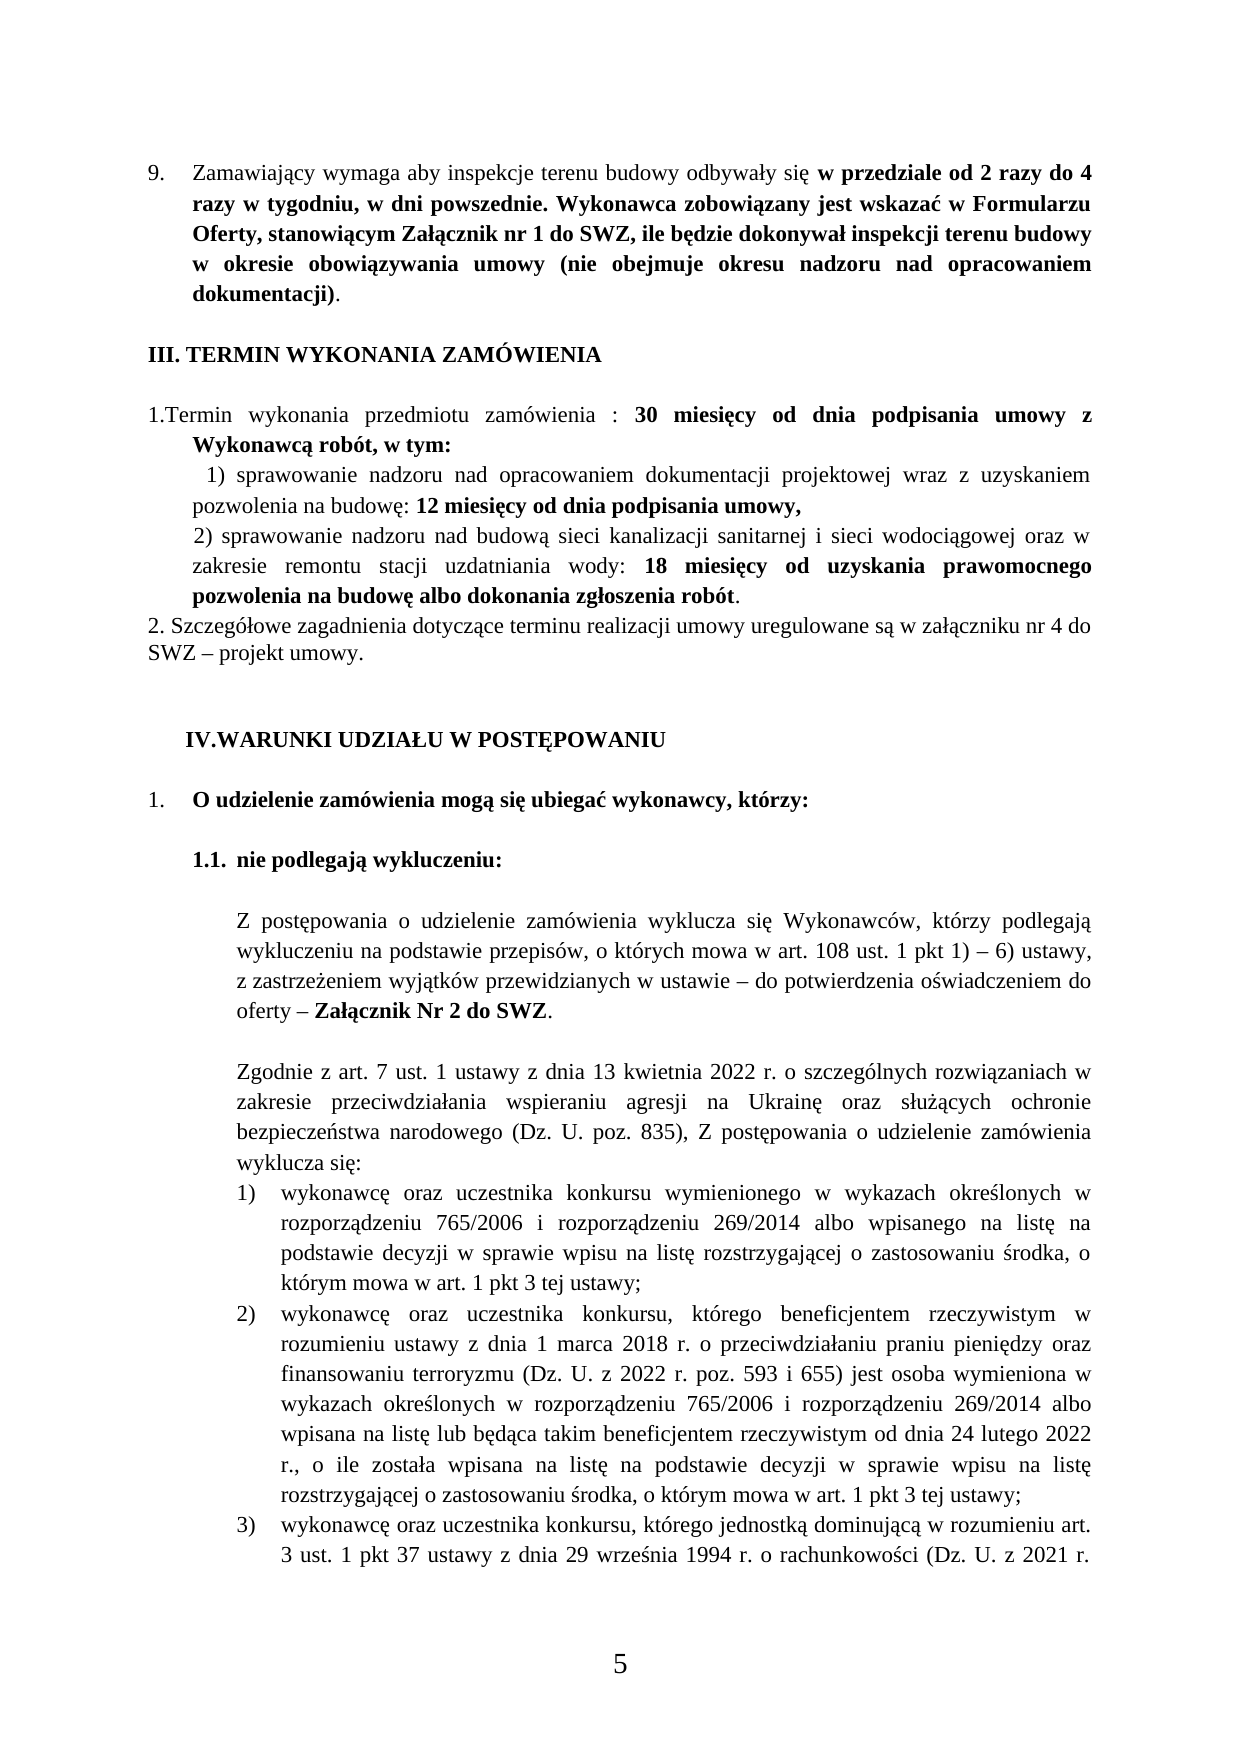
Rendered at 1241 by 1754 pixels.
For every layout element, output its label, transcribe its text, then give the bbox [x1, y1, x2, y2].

list O udzielenie zamówienia mogą się ubiegać wykonawcy, którzy: [148, 786, 1092, 812]
list wykonawcę oraz uczestnika konkursu wymienionego w wykazach określonych w rozporządzeniu 765/2006 i rozporządzeniu 269/2014 albo wpisanego na listę na podstawie decyzji w sprawie wpisu na listę rozstrzygającej o zastosowaniu środka, o którym mowa w art. 1 pkt 3 tej ustawy; [236, 1179, 1092, 1296]
text 2) sprawowanie nadzoru nad budową sieci kanalizacji sanitarnej i sieci wodociągowej oraz w zakresie remontu stacji uzdatniania wody: 18 miesięcy od uzyskania prawomocnego pozwolenia na budowę albo dokonania zgłoszenia robót. [148, 522, 1092, 609]
list Zamawiający wymaga aby inspekcje terenu budowy odbywały się w przedziale od 2 razy do 4 razy w tygodniu, w dni powszednie. Wykonawca zobowiązany jest wskazać w Formularzu Oferty, stanowiącym Załącznik nr 1 do SWZ, ile będzie dokonywał inspekcji terenu budowy w okresie obowiązywania umowy (nie obejmuje okresu nadzoru nad opracowaniem dokumentacji). [148, 159, 1092, 307]
subtitle iv.WARUNKI UDZIAŁU W POSTĘPOWANIU [185, 726, 1092, 752]
text 1.Termin wykonania przedmiotu zamówienia : 30 miesięcy od dnia podpisania umowy z Wykonawcą robót, w tym: [148, 401, 1092, 458]
list nie podlegają wykluczeniu: [192, 847, 1092, 873]
text Z postępowania o udzielenie zamówienia wyklucza się Wykonawców, którzy podlegają wykluczeniu na podstawie przepisów, o których mowa w art. 108 ust. 1 pkt 1) – 6) ustawy, z zastrzeżeniem wyjątków przewidzianych w ustawie – do potwierdzenia oświadczeniem do oferty – Załącznik Nr 2 do SWZ. [236, 907, 1092, 1024]
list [236, 1511, 1092, 1568]
text 2. Szczegółowe zagadnienia dotyczące terminu realizacji umowy uregulowane są w załączniku nr 4 do SWZ – projekt umowy. [148, 613, 1092, 665]
list wykonawcę oraz uczestnika konkursu, którego beneficjentem rzeczywistym w rozumieniu ustawy z dnia 1 marca 2018 r. o przeciwdziałaniu praniu pieniędzy oraz finansowaniu terroryzmu (Dz. U. z 2022 r. poz. 593 i 655) jest osoba wymieniona w wykazach określonych w rozporządzeniu 765/2006 i rozporządzeniu 269/2014 albo wpisana na listę lub będąca takim beneficjentem rzeczywistym od dnia 24 lutego 2022 r., o ile została wpisana na listę na podstawie decyzji w sprawie wpisu na listę rozstrzygającej o zastosowaniu środka, o którym mowa w art. 1 pkt 3 tej ustawy; [236, 1300, 1092, 1507]
text 1) sprawowanie nadzoru nad opracowaniem dokumentacji projektowej wraz z uzyskaniem pozwolenia na budowę: 12 miesięcy od dnia podpisania umowy, [148, 462, 1092, 518]
text Zgodnie z art. 7 ust. 1 ustawy z dnia 13 kwietnia 2022 r. o szczególnych rozwiązaniach w zakresie przeciwdziałania wspieraniu agresji na Ukrainę oraz służących ochronie bezpieczeństwa narodowego (Dz. U. poz. 835), Z postępowania o udzielenie zamówienia wyklucza się: [236, 1058, 1092, 1175]
subtitle iii. TERMIN WYKONANIA ZAMÓWIENIA [148, 341, 1092, 367]
